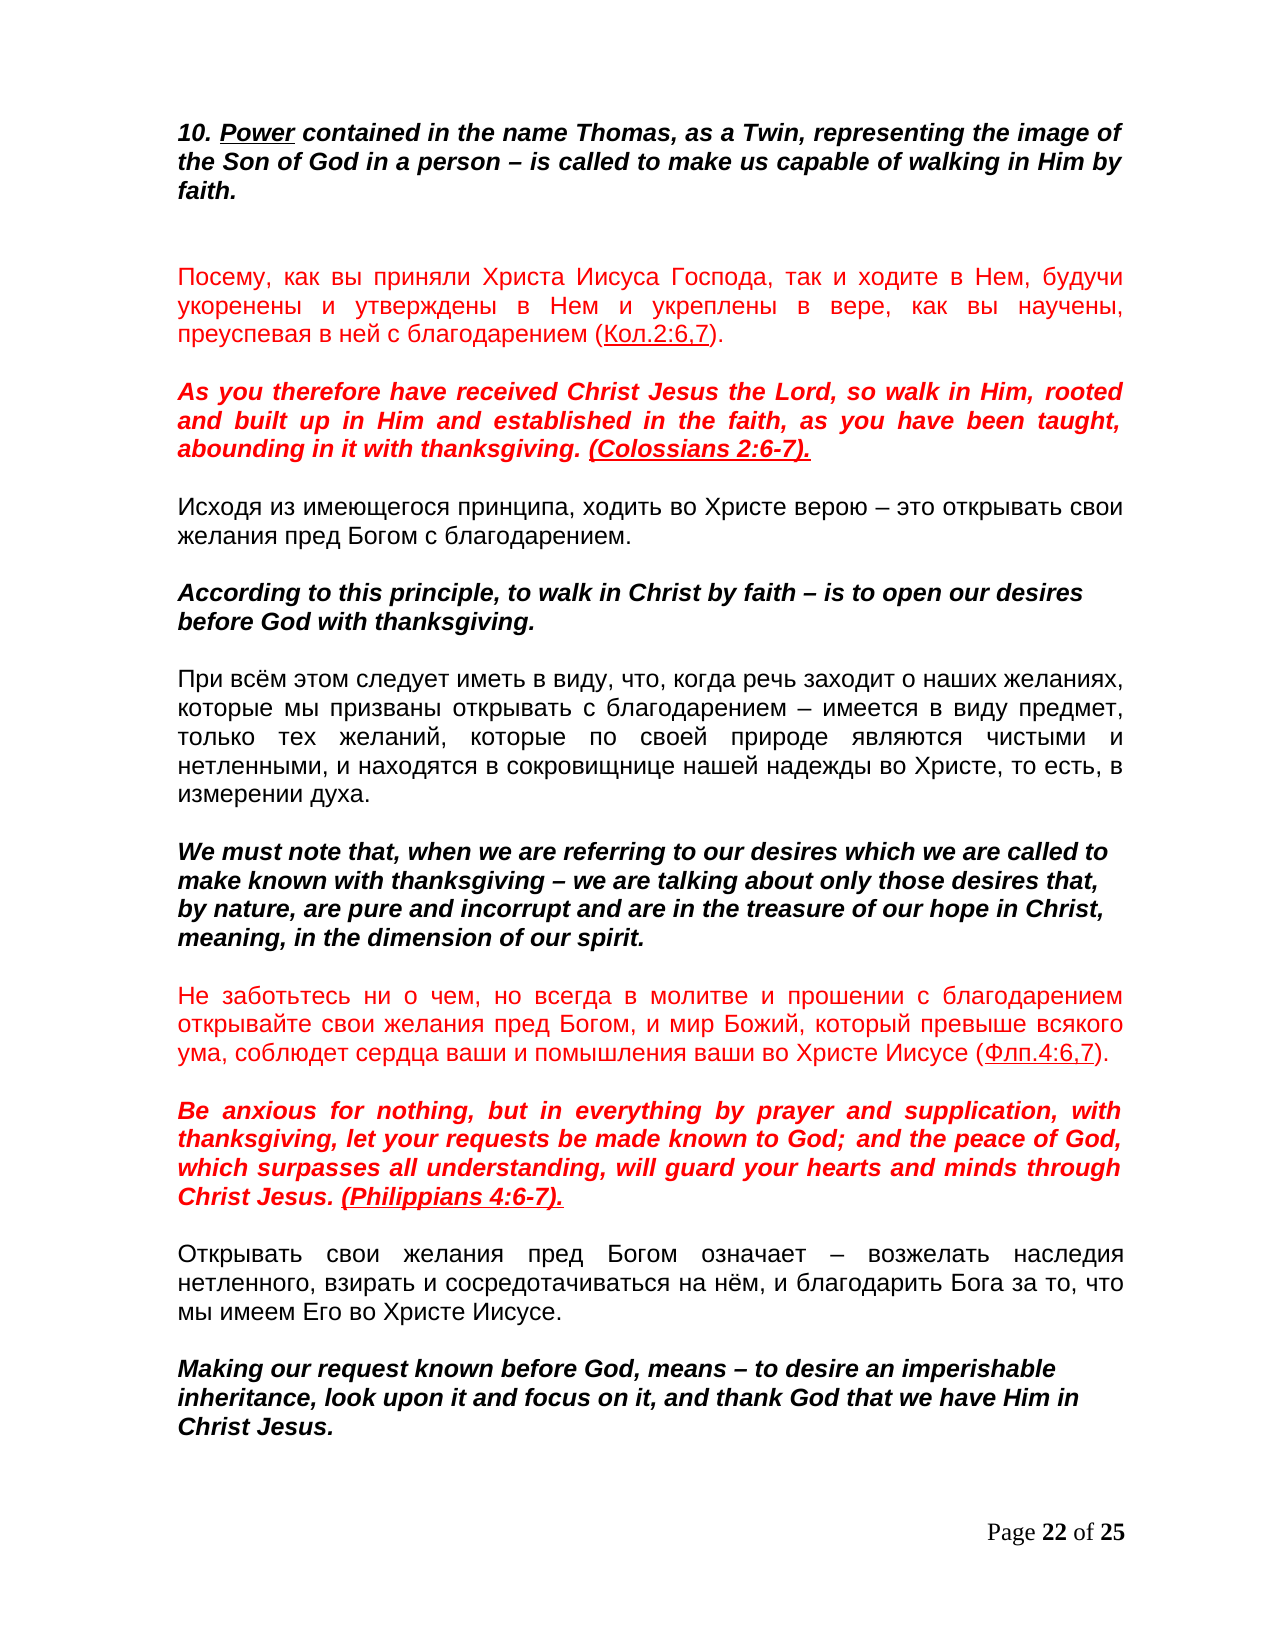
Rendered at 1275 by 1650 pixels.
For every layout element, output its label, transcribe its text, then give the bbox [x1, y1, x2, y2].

text Посему, как вы приняли Христа Иисуса Господа, так и ходите в Нем, будучи укоренены и утверждены в Нем и укреплены в вере, как вы научены, преуспевая в ней с благодарением (Кол.2:6,7). [177, 262, 1125, 348]
text Открывать свои желания пред Богом означает – возжелать наследия нетленного, взирать и сосредотачиваться на нём, и благодарить Бога за то, что мы имеем Его во Христе Иисусе. [177, 1239, 1125, 1326]
text We must note that, when we are referring to our desires which we are called to make known with thanksgiving – we are talking about only those desires that, by nature, are pure and incorrupt and are in the treasure of our hope in Christ, meaning, in the dimension of our spirit. [177, 837, 1125, 952]
text According to this principle, to walk in Christ by faith – is to open our desires before God with thanksgiving. [177, 578, 1125, 636]
text Не заботьтесь ни о чем, но всегда в молитве и прошении с благодарением открывайте свои желания пред Богом, и мир Божий, который превыше всякого ума, соблюдет сердца ваши и помышления ваши во Христе Иисусе (Флп.4:6,7). [177, 981, 1125, 1067]
text 10. Power contained in the name Thomas, as a Twin, representing the image of the Son of God in a person – is called to make us capable of walking in Him by faith. [177, 118, 1125, 204]
text Be anxious for nothing, but in everything by prayer and supplication, with thanksgiving, let your requests be made known to God; and the peace of God, which surpasses all understanding, will guard your hearts and minds through Christ Jesus. (Philippians 4:6-7). [177, 1096, 1125, 1211]
text Making our request known before God, means – to desire an imperishable inheritance, look upon it and focus on it, and thank God that we have Him in Christ Jesus. [177, 1354, 1125, 1441]
text Исходя из имеющегося принципа, ходить во Христе верою – это открывать свои желания пред Богом с благодарением. [177, 492, 1125, 549]
text При всём этом следует иметь в виду, что, когда речь заходит о наших желаниях, которые мы призваны открывать с благодарением – имеется в виду предмет, только тех желаний, которые по своей природе являются чистыми и нетленными, и находятся в сокровищнице нашей надежды во Христе, то есть, в измерении духа. [177, 664, 1125, 808]
text As you therefore have received Christ Jesus the Lord, so walk in Him, rooted and built up in Him and established in the faith, as you have been taught, abounding in it with thanksgiving. (Colossians 2:6-7). [177, 377, 1125, 463]
